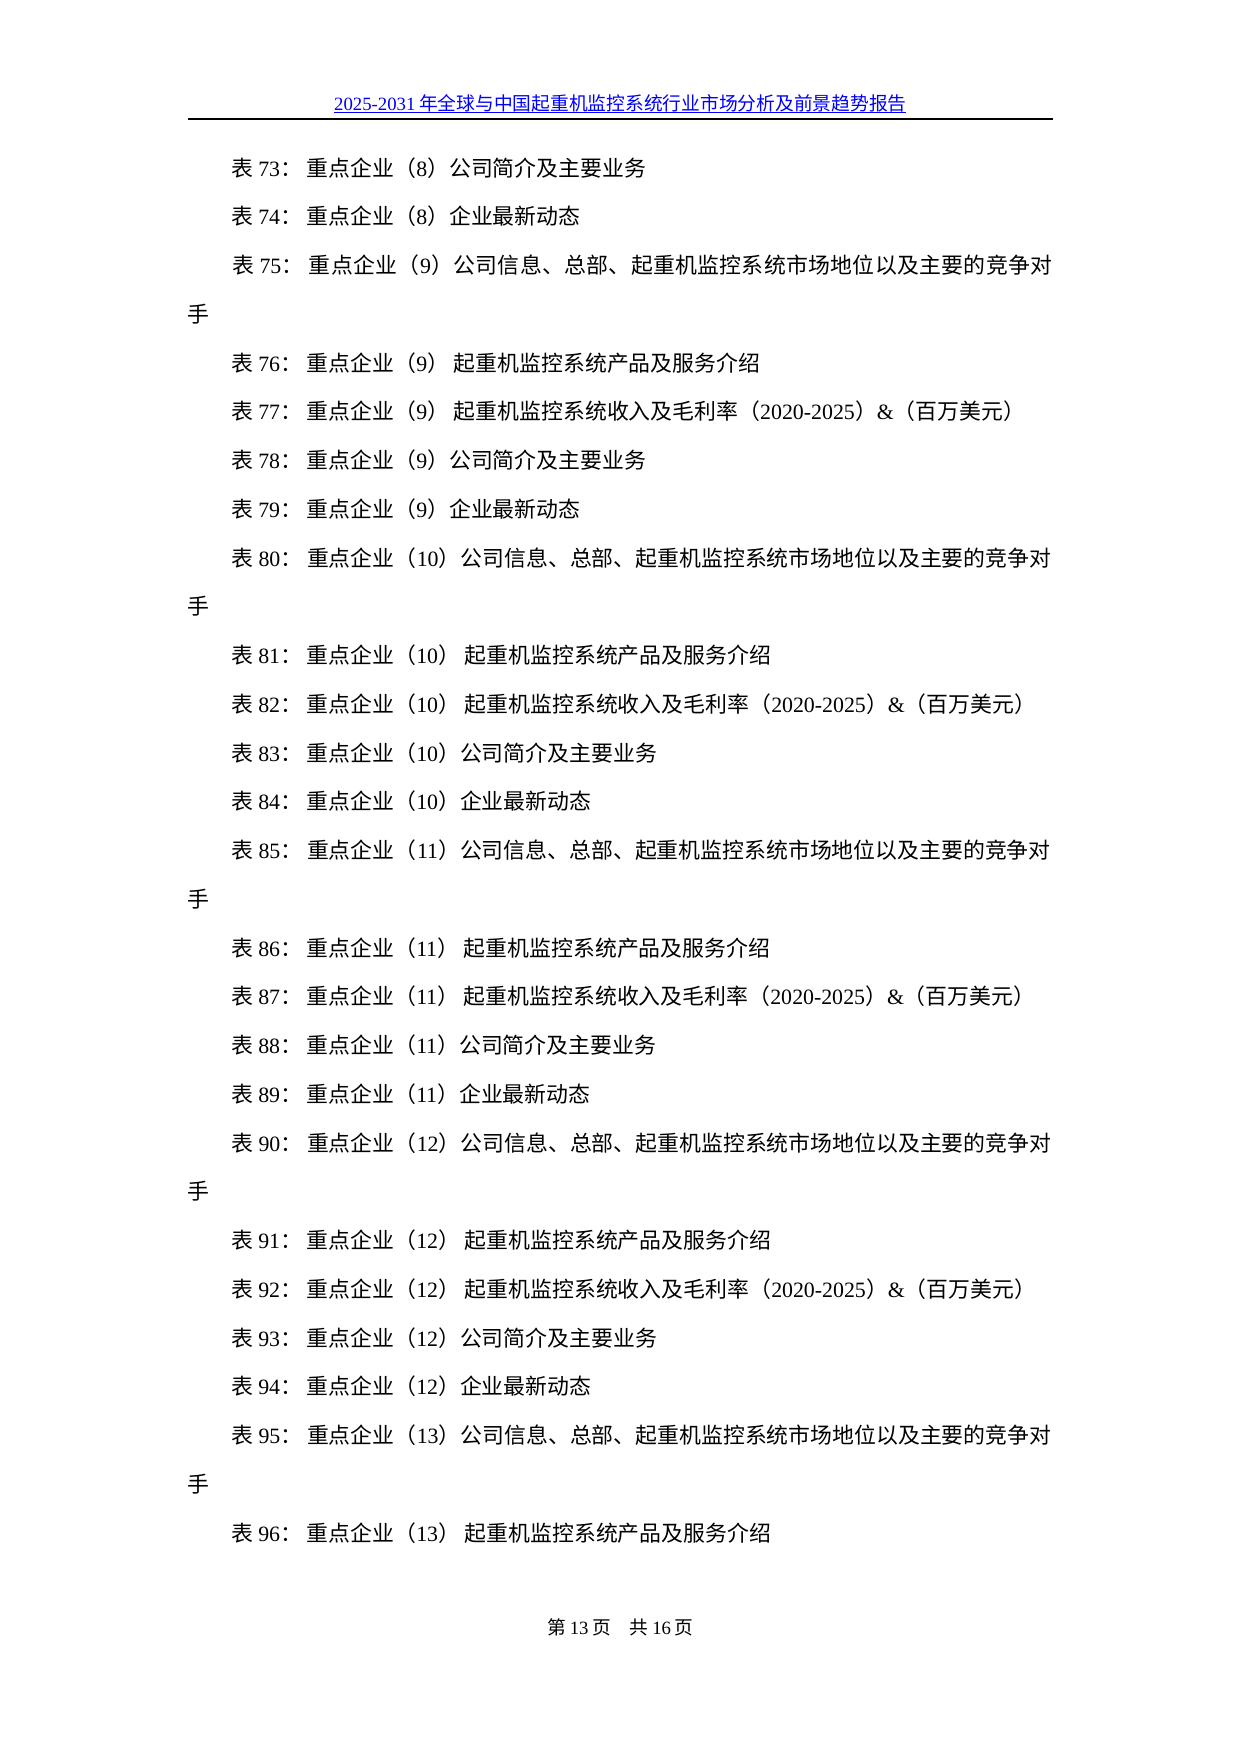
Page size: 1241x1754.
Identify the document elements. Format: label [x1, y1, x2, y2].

text [187, 150, 1053, 1548]
